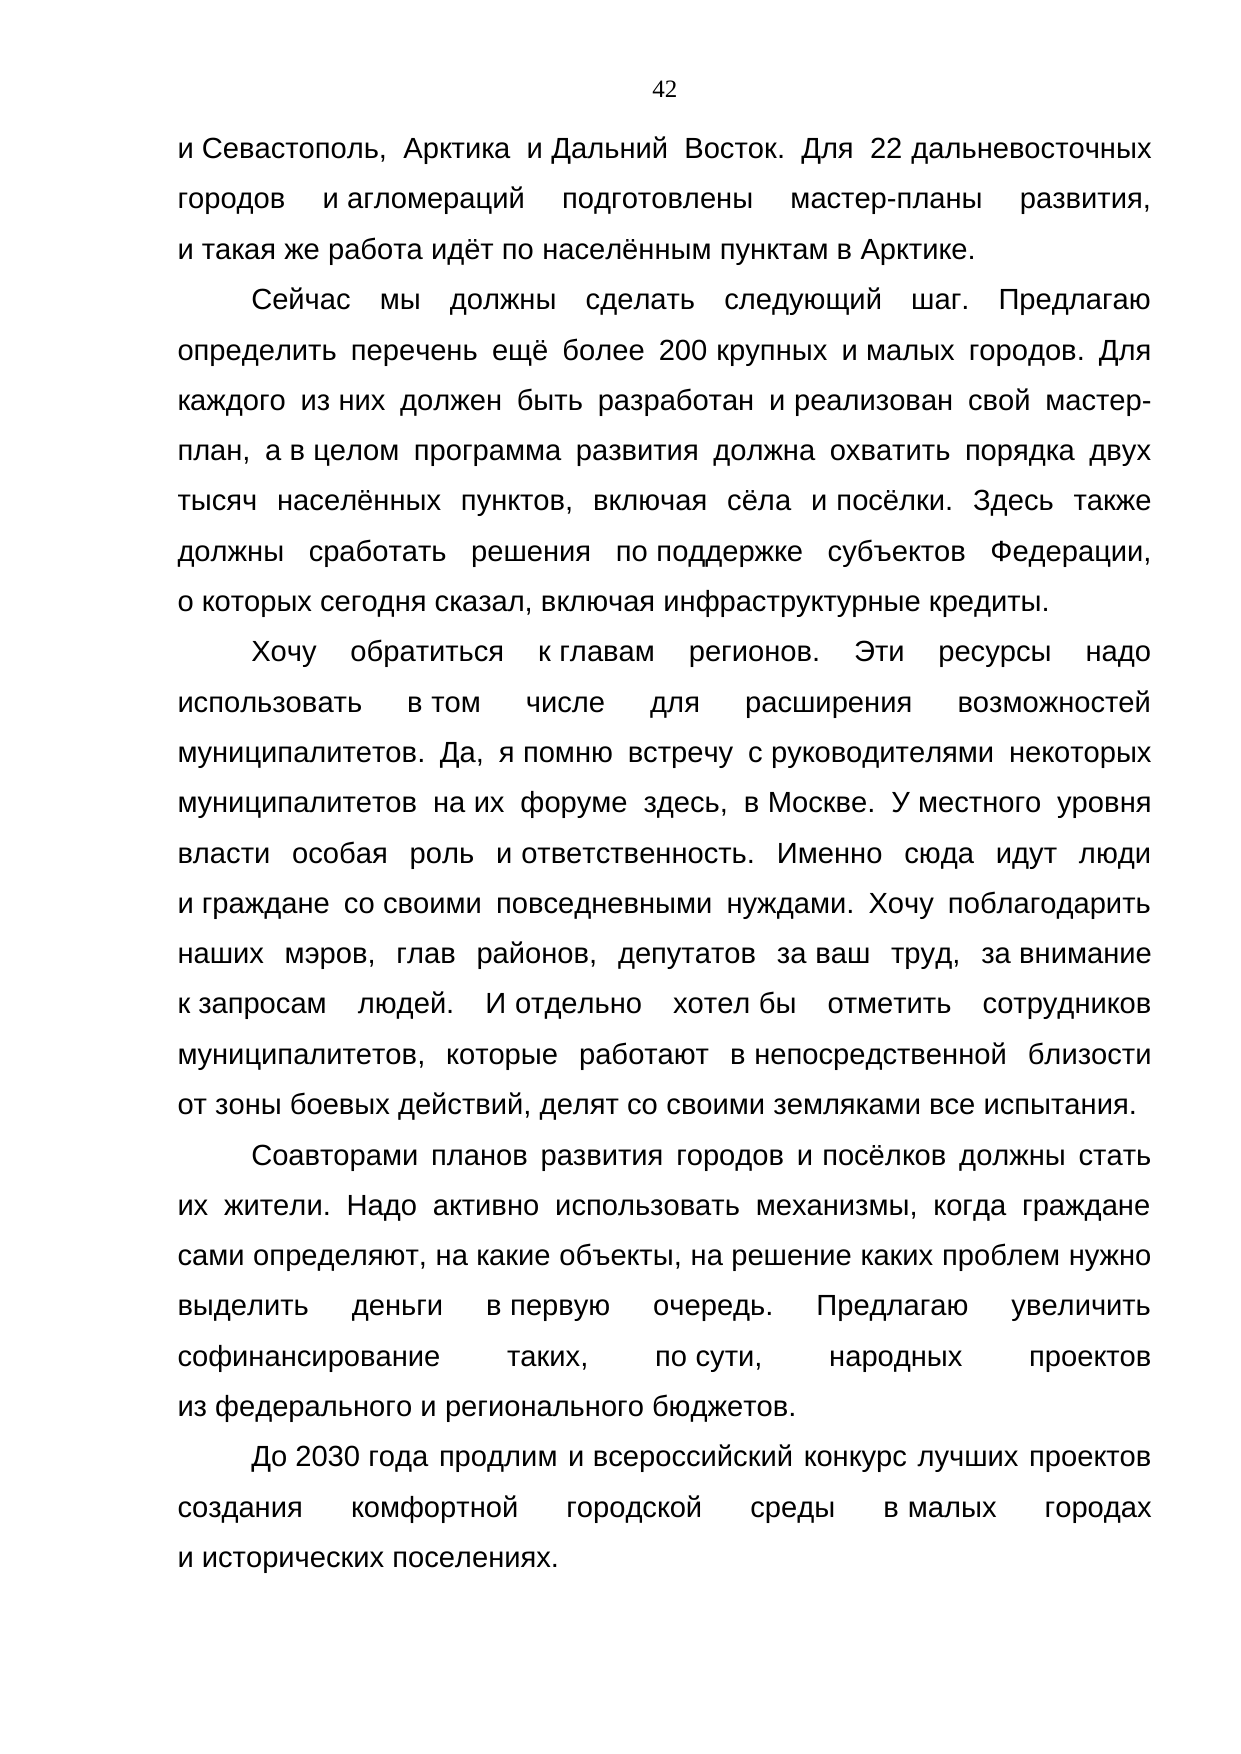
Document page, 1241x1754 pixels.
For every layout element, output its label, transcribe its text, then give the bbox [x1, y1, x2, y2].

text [177, 131, 1152, 265]
text Сейчас мы должны сделать следующий шаг. Предлагаю определить перечень ещё более 200 крупных и малых городов. Для каждого из них должен быть разработан и реализован свой мастер-план, а в целом программа развития должна охватить порядка двух тысяч населённых пунктов, включая сёла и посёлки. Здесь также должны сработать решения по поддержке субъектов Федерации, о которых сегодня сказал, включая инфраструктурные кредиты. [177, 282, 1152, 618]
text До 2030 года продлим и всероссийский конкурс лучших проектов создания комфортной городской среды в малых городах и исторических поселениях. [177, 1439, 1152, 1573]
text Соавторами планов развития городов и посёлков должны стать их жители. Надо активно использовать механизмы, когда граждане сами определяют, на какие объекты, на решение каких проблем нужно выделить деньги в первую очередь. Предлагаю увеличить софинансирование таких, по сути, народных проектов из федерального и регионального бюджетов. [177, 1137, 1152, 1423]
text Хочу обратиться к главам регионов. Эти ресурсы надо использовать в том числе для расширения возможностей муниципалитетов. Да, я помню встречу с руководителями некоторых муниципалитетов на их форуме здесь, в Москве. У местного уровня власти особая роль и ответственность. Именно сюда идут люди и граждане со своими повседневными нуждами. Хочу поблагодарить наших мэров, глав районов, депутатов за ваш труд, за внимание к запросам людей. И отдельно хотел бы отметить сотрудников муниципалитетов, которые работают в непосредственной близости от зоны боевых действий, делят со своими земляками все испытания. [177, 634, 1152, 1121]
